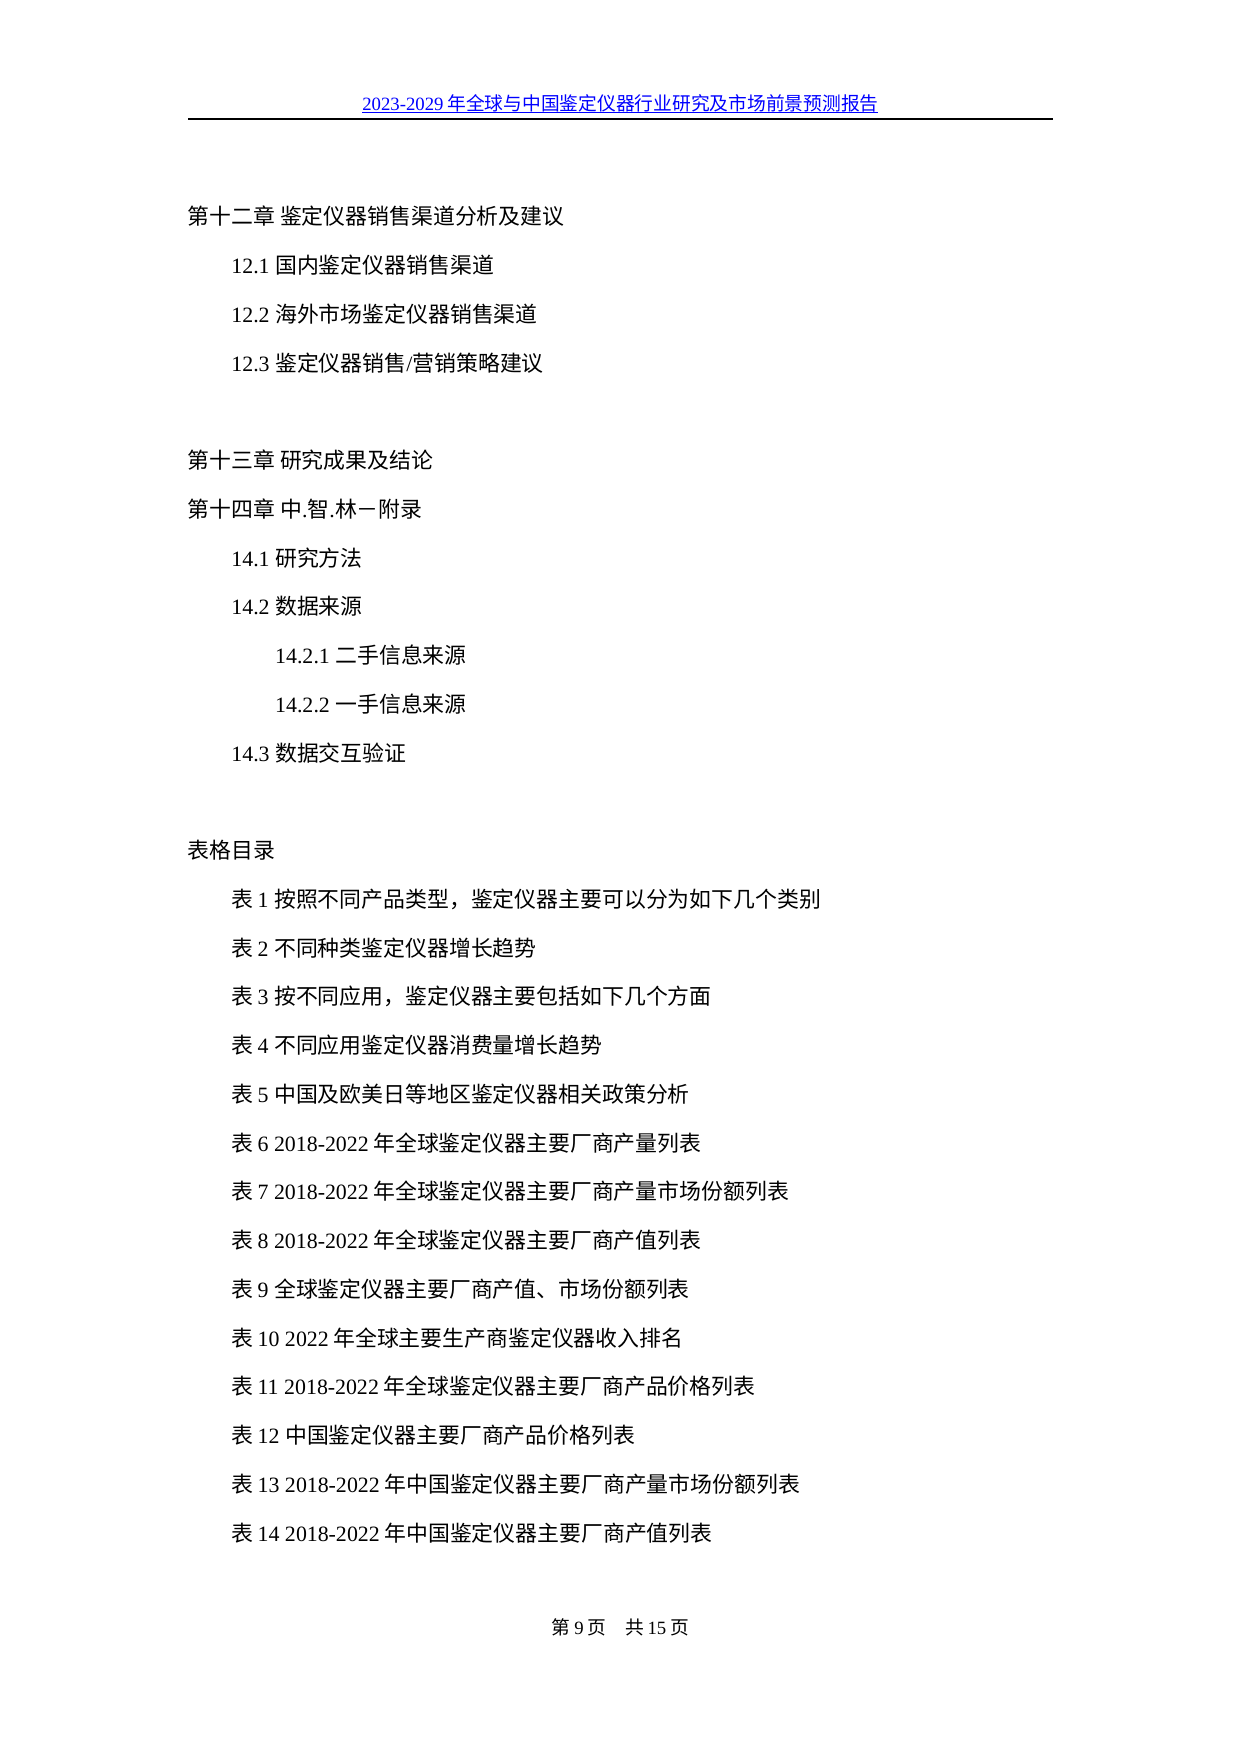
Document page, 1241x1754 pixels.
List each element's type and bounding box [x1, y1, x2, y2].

text [187, 150, 1053, 1548]
